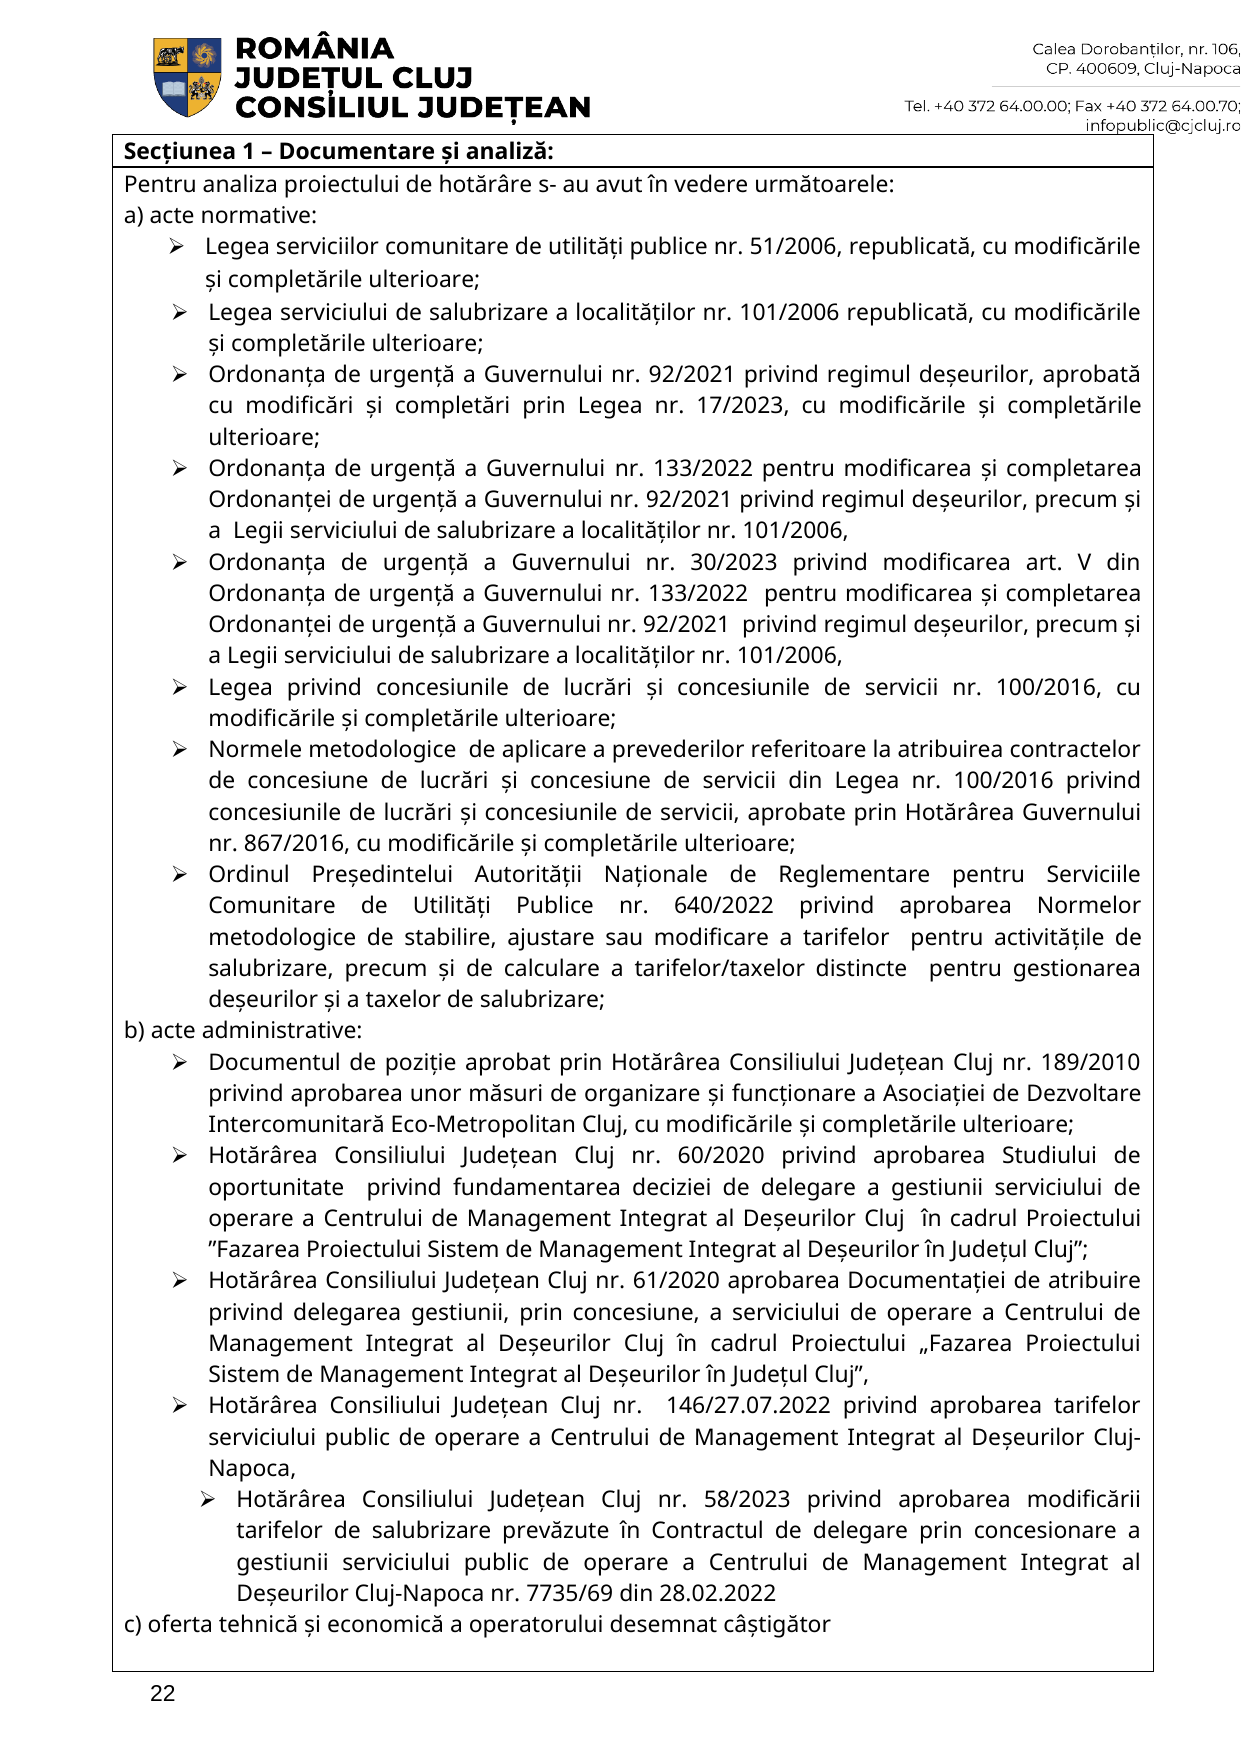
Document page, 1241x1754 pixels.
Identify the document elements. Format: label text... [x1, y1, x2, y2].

picture [153, 31, 590, 125]
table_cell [113, 168, 1153, 1671]
picture [904, 40, 1241, 135]
table_cell Secțiunea 1 – Documentare și analiză: [113, 135, 1153, 166]
